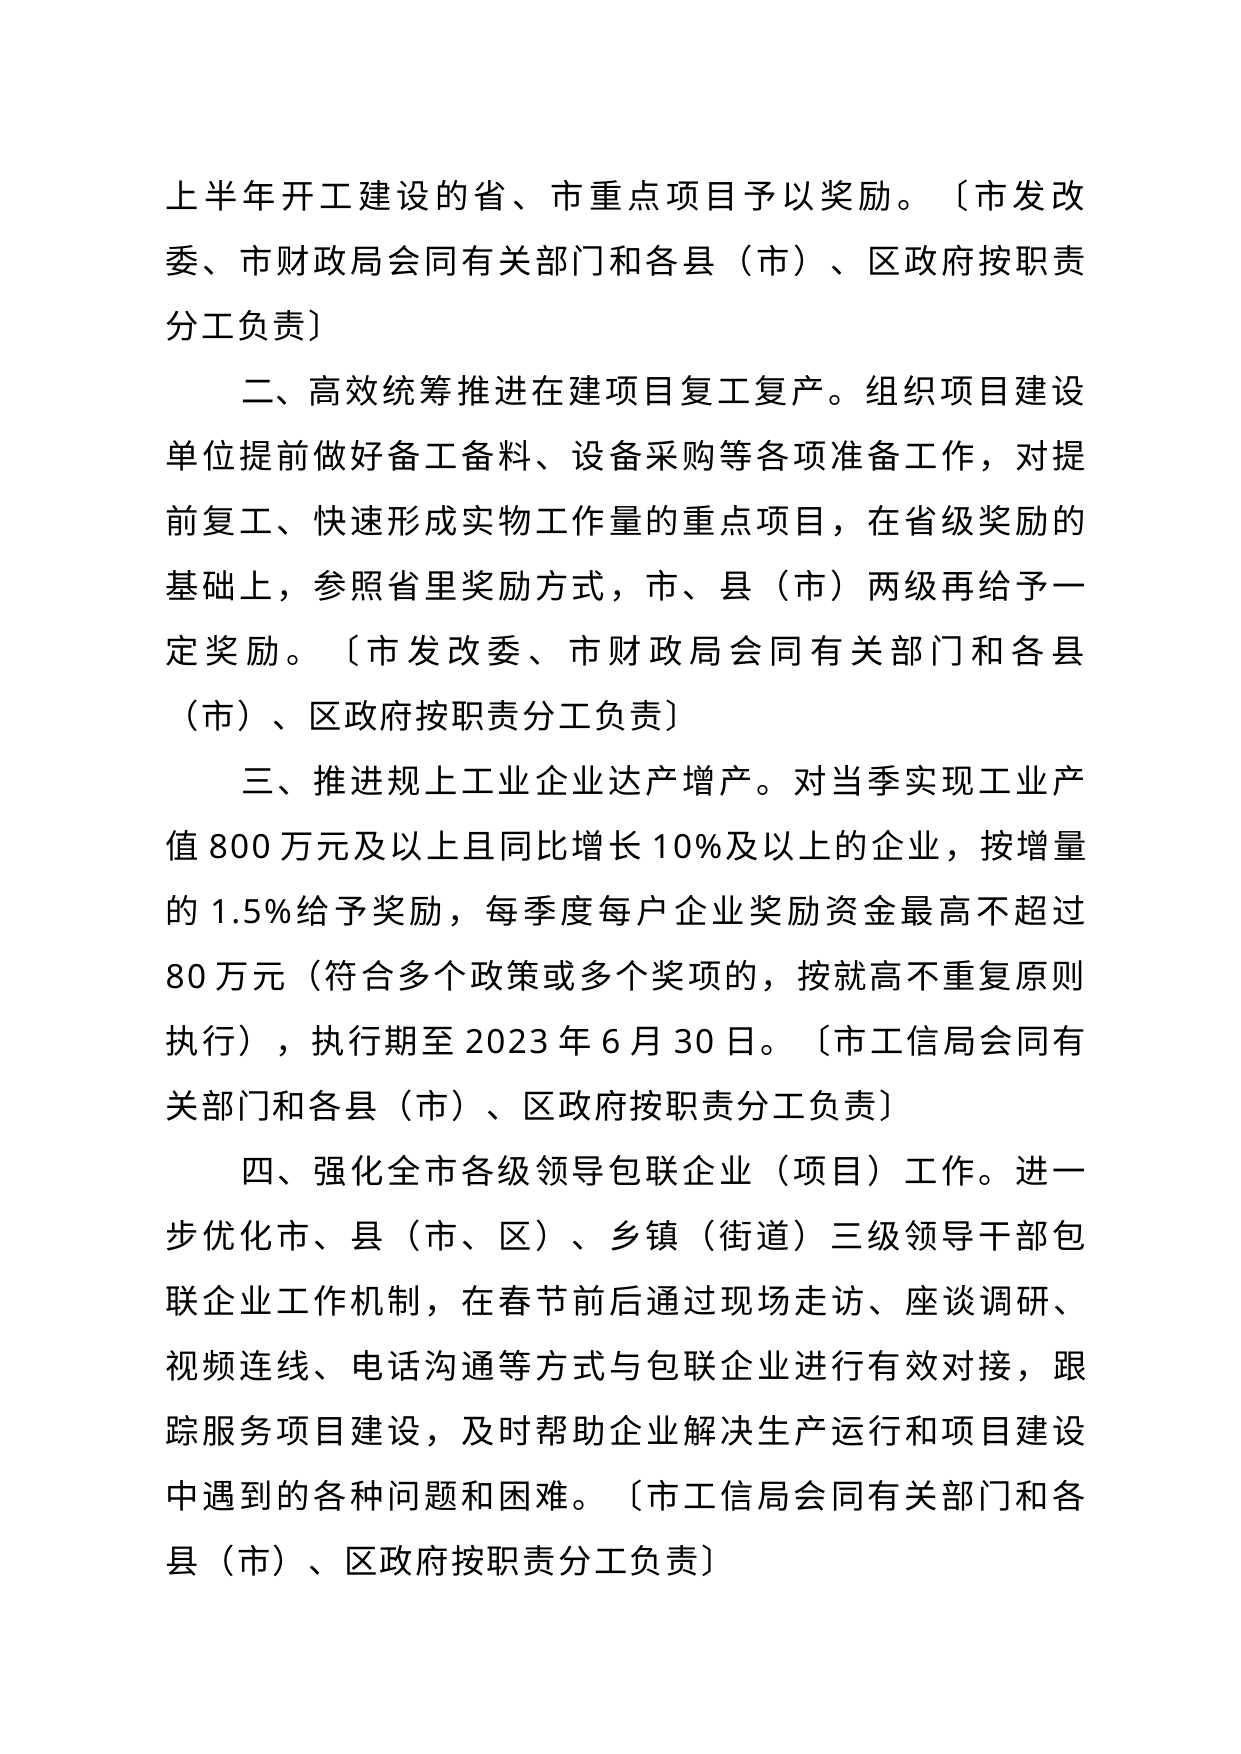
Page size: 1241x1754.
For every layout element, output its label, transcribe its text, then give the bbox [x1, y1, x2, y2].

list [165, 162, 1087, 357]
list 强化全市各级领导包联企业（项目）工作。进一步优化市、县（市、区）、乡镇（街道）三级领导干部包联企业工作机制，在春节前后通过现场走访、座谈调研、视频连线、电话沟通等方式与包联企业进行有效对接，跟踪服务项目建设，及时帮助企业解决生产运行和项目建设中遇到的各种问题和困难。〔市工信局会同有关部门和各县（市）、区政府按职责分工负责〕 [165, 1137, 1087, 1592]
list 高效统筹推进在建项目复工复产。组织项目建设单位提前做好备工备料、设备采购等各项准备工作，对提前复工、快速形成实物工作量的重点项目，在省级奖励的基础上，参照省里奖励方式，市、县（市）两级再给予一定奖励。〔市发改委、市财政局会同有关部门和各县（市）、区政府按职责分工负责〕 [165, 357, 1087, 747]
list 推进规上工业企业达产增产。对当季实现工业产值800万元及以上且同比增长10%及以上的企业，按增量的1.5%给予奖励，每季度每户企业奖励资金最高不超过80万元（符合多个政策或多个奖项的，按就高不重复原则执行），执行期至2023年6月30日。〔市工信局会同有关部门和各县（市）、区政府按职责分工负责〕 [165, 747, 1087, 1137]
